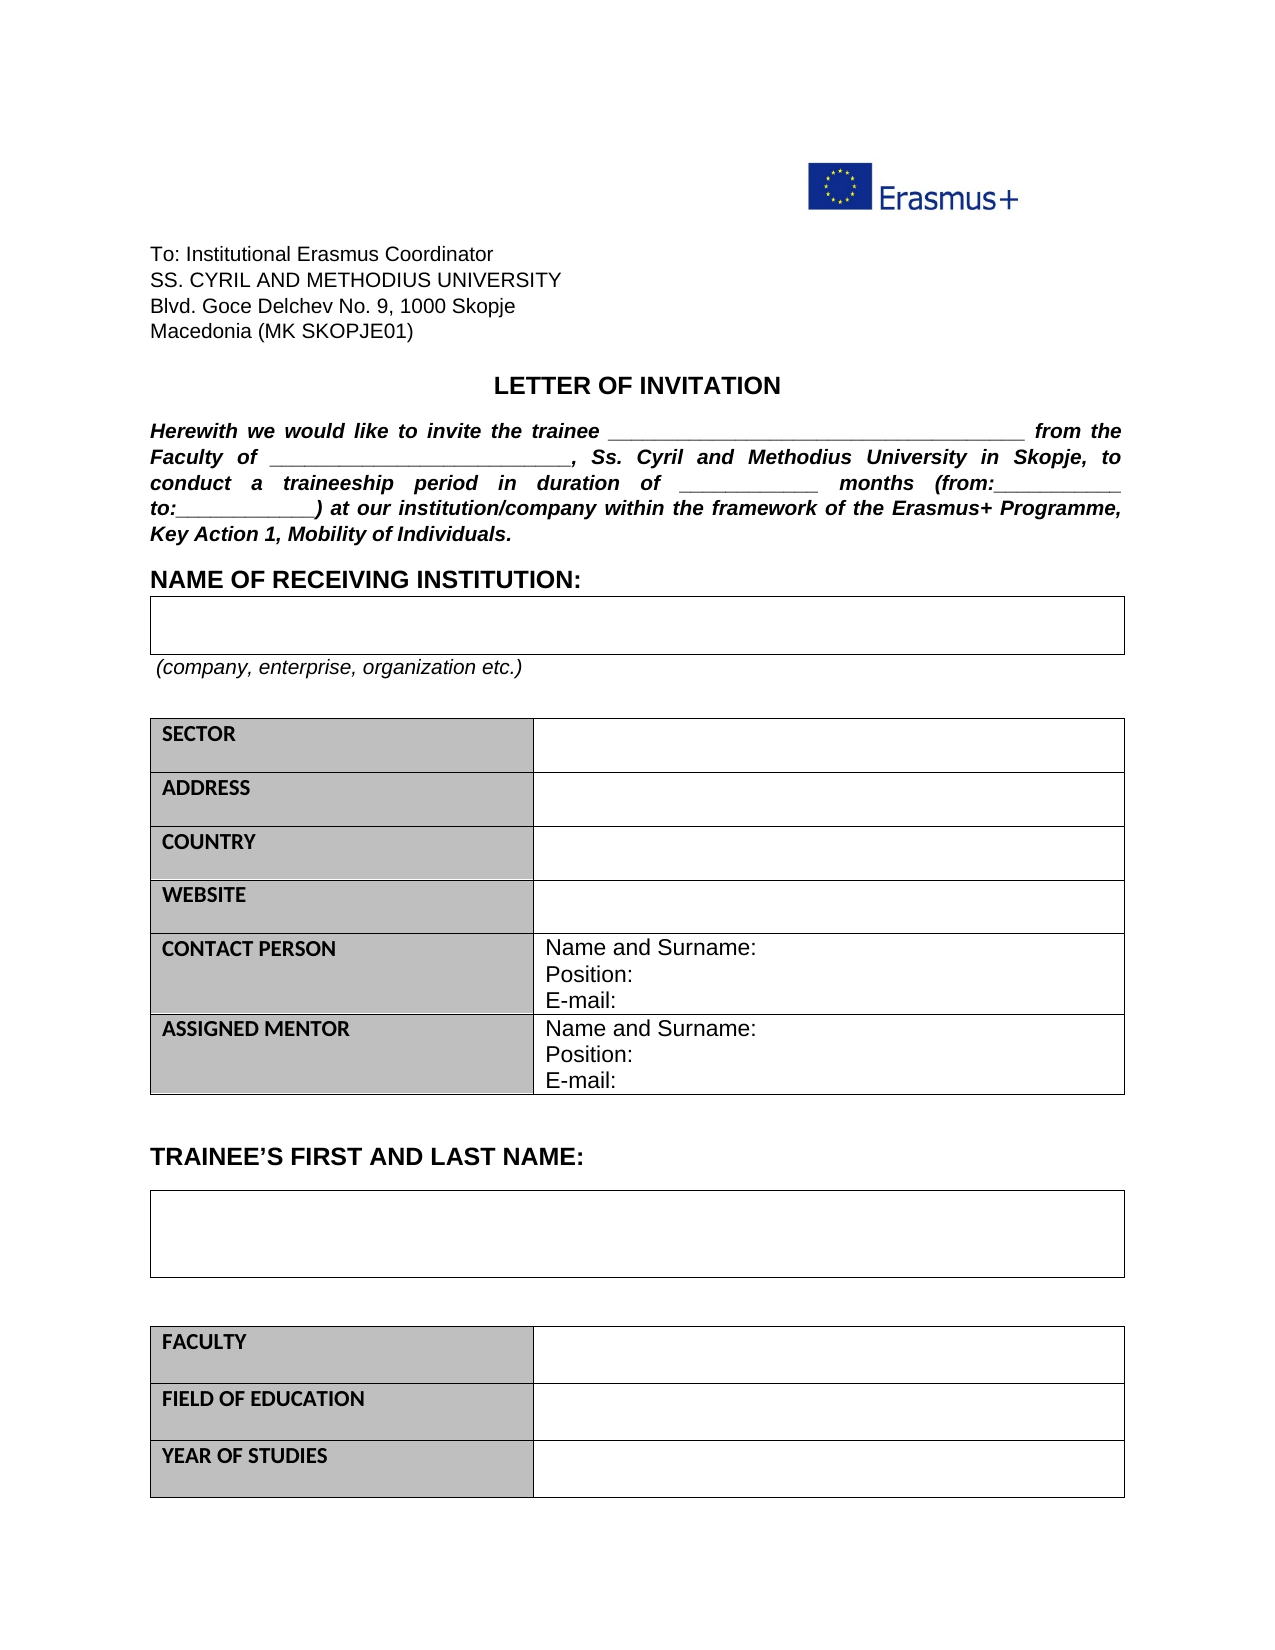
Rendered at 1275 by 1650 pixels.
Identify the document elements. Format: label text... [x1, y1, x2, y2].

picture [796, 150, 1030, 223]
table_cell CONTACT PERSON [151, 934, 533, 1013]
text Herewith we would like to invite the trainee ____________________________________ from the Faculty of __________________________, Ss. Cyril and Methodius University in Skopje, to conduct a traineeship period in duration of ____________ months (from:___________ to:____________) at our institution/company within the framework of the Erasmus+ Programme, Key Action 1, Mobility of Individuals. [150, 419, 1125, 546]
text To: Institutional Erasmus Coordinator [150, 242, 1125, 266]
table_cell [534, 827, 1124, 879]
table_cell [534, 881, 1124, 933]
table_cell FIELD OF EDUCATION [151, 1384, 533, 1440]
table_cell [534, 1384, 1124, 1440]
table_header [534, 719, 1124, 772]
text LETTER OF INVITATION [150, 371, 1125, 400]
table_header [534, 1327, 1124, 1383]
table_header [151, 597, 1124, 654]
table_cell Name and Surname: Position: E-mail: [534, 1015, 1124, 1093]
table_cell ADDRESS [151, 773, 533, 826]
table_header FACULTY [151, 1327, 533, 1383]
table_header SECTOR [151, 719, 533, 772]
text Macedonia (MK SKOPJE01) [150, 319, 1125, 343]
table_cell YEAR OF STUDIES [151, 1441, 533, 1497]
table_header [151, 1191, 1124, 1277]
text Blvd. Goce Delchev No. 9, 1000 Skopje [150, 293, 1125, 317]
table_cell ASSIGNED MENTOR [151, 1015, 533, 1093]
text NAME OF RECEIVING INSTITUTION: [150, 564, 1125, 593]
table_cell WEBSITE [151, 881, 533, 933]
text TRAINEE’S FIRST AND LAST NAME: [150, 1142, 1125, 1171]
table_cell [534, 773, 1124, 826]
text (company, enterprise, organization etc.) [150, 655, 1125, 679]
text SS. CYRIL AND METHODIUS UNIVERSITY [150, 268, 1125, 292]
table_cell [534, 1441, 1124, 1497]
table_cell Name and Surname: Position: E-mail: [534, 934, 1124, 1013]
table_cell COUNTRY [151, 827, 533, 879]
